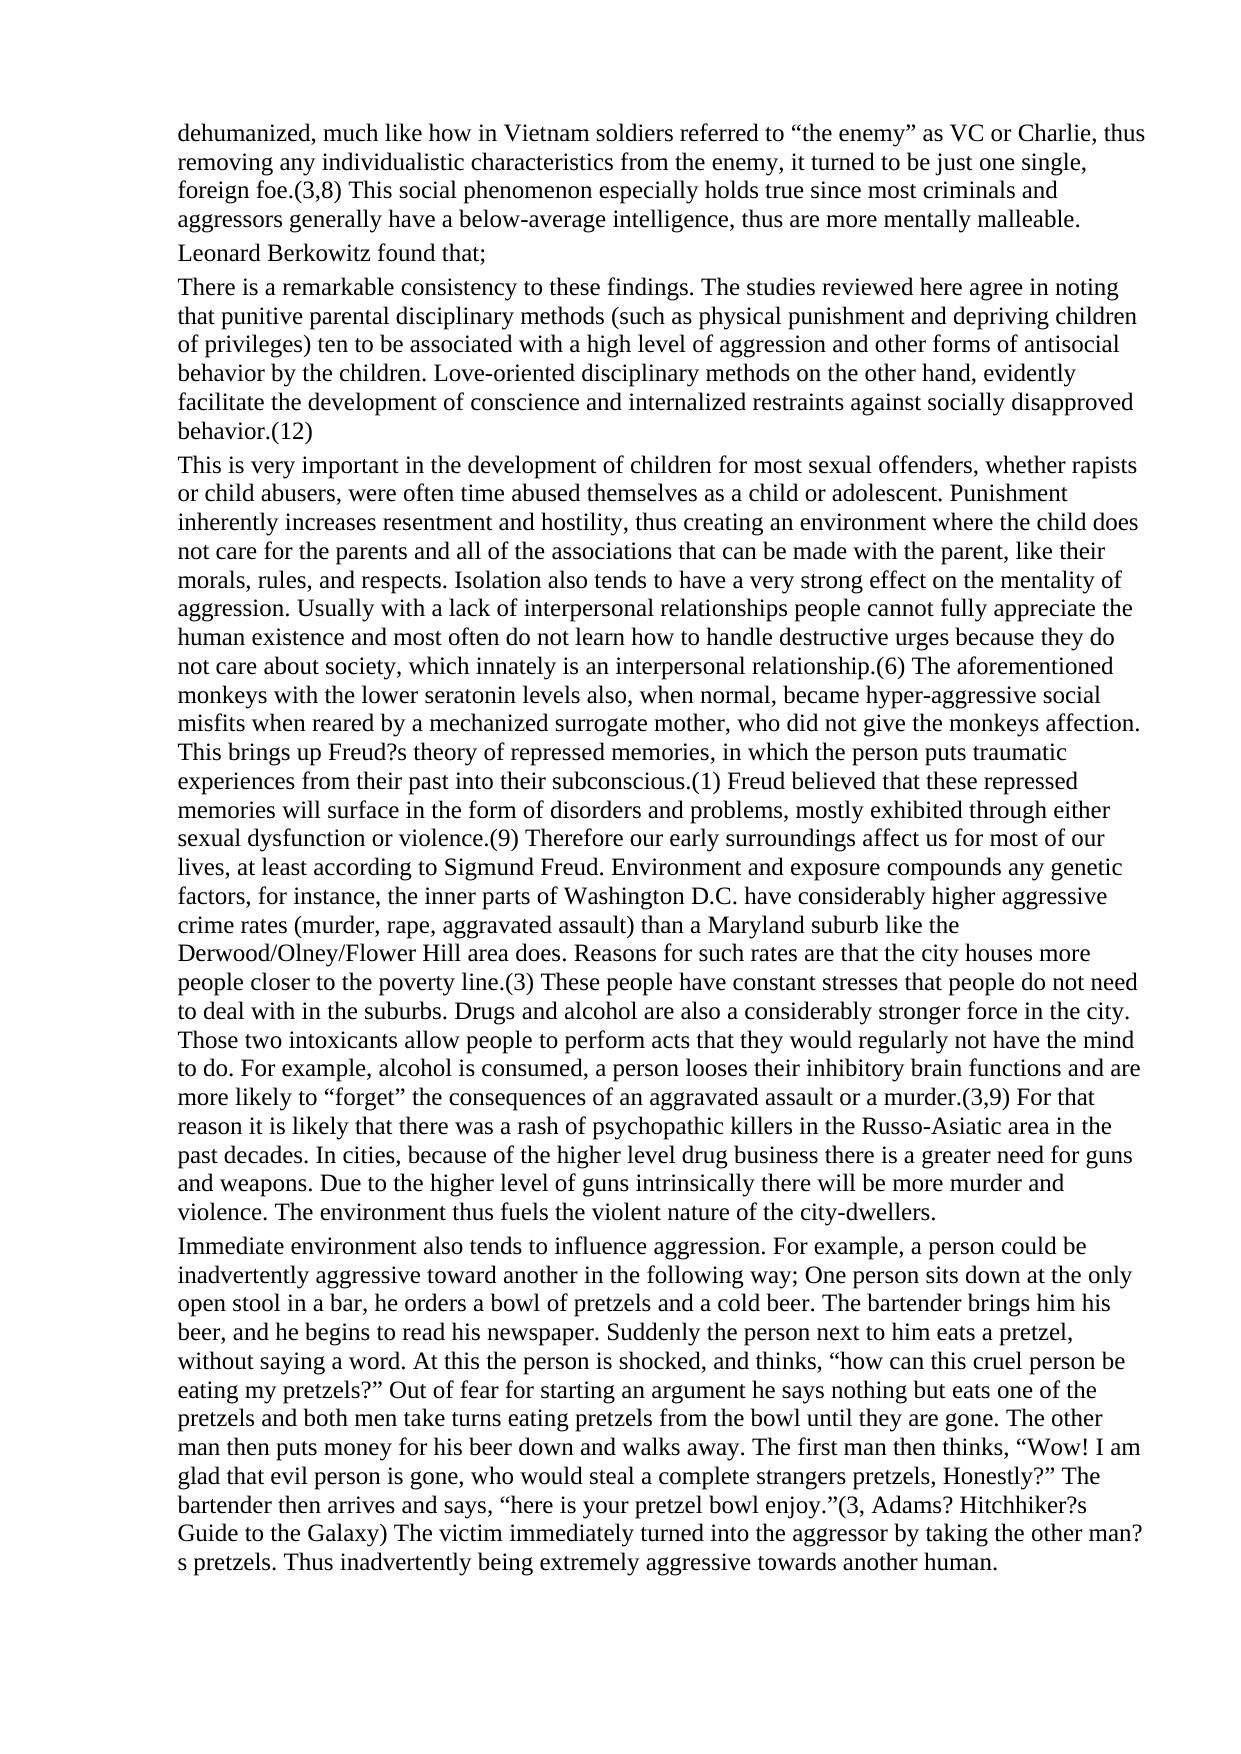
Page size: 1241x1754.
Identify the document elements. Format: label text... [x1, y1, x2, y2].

text Leonard Berkowitz found that; [177, 238, 1152, 267]
text This is very important in the development of children for most sexual offenders, whether rapists or child abusers, were often time abused themselves as a child or adolescent. Punishment inherently increases resentment and hostility, thus creating an environment where the child does not care for the parents and all of the associations that can be made with the parent, like their morals, rules, and respects. Isolation also tends to have a very strong effect on the mentality of aggression. Usually with a lack of interpersonal relationships people cannot fully appreciate the human existence and most often do not learn how to handle destructive urges because they do not care about society, which innately is an interpersonal relationship.(6) The aforementioned monkeys with the lower seratonin levels also, when normal, became hyper-aggressive social misfits when reared by a mechanized surrogate mother, who did not give the monkeys affection. This brings up Freud?s theory of repressed memories, in which the person puts traumatic experiences from their past into their subconscious.(1) Freud believed that these repressed memories will surface in the form of disorders and problems, mostly exhibited through either sexual dysfunction or violence.(9) Therefore our early surroundings affect us for most of our lives, at least according to Sigmund Freud. Environment and exposure compounds any genetic factors, for instance, the inner parts of Washington D.C. have considerably higher aggressive crime rates (murder, rape, aggravated assault) than a Maryland suburb like the Derwood/Olney/Flower Hill area does. Reasons for such rates are that the city houses more people closer to the poverty line.(3) These people have constant stresses that people do not need to deal with in the suburbs. Drugs and alcohol are also a considerably stronger force in the city. Those two intoxicants allow people to perform acts that they would regularly not have the mind to do. For example, alcohol is consumed, a person looses their inhibitory brain functions and are more likely to “forget” the consequences of an aggravated assault or a murder.(3,9) For that reason it is likely that there was a rash of psychopathic killers in the Russo-Asiatic area in the past decades. In cities, because of the higher level drug business there is a greater need for guns and weapons. Due to the higher level of guns intrinsically there will be more murder and violence. The environment thus fuels the violent nature of the city-dwellers. [177, 450, 1152, 1226]
text There is a remarkable consistency to these findings. The studies reviewed here agree in noting that punitive parental disciplinary methods (such as physical punishment and depriving children of privileges) ten to be associated with a high level of aggression and other forms of antisocial behavior by the children. Love-oriented disciplinary methods on the other hand, evidently facilitate the development of conscience and internalized restraints against socially disapproved behavior.(12) [177, 272, 1152, 444]
text Immediate environment also tends to influence aggression. For example, a person could be inadvertently aggressive toward another in the following way; One person sits down at the only open stool in a bar, he orders a bowl of pretzels and a cold beer. The bartender brings him his beer, and he begins to read his newspaper. Suddenly the person next to him eats a pretzel, without saying a word. At this the person is shocked, and thinks, “how can this cruel person be eating my pretzels?” Out of fear for starting an argument he says nothing but eats one of the pretzels and both men take turns eating pretzels from the bowl until they are gone. The other man then puts money for his beer down and walks away. The first man then thinks, “Wow! I am glad that evil person is gone, who would steal a complete strangers pretzels, Honestly?” The bartender then arrives and says, “here is your pretzel bowl enjoy.”(3, Adams? Hitchhiker?s Guide to the Galaxy) The victim immediately turned into the aggressor by taking the other man?s pretzels. Thus inadvertently being extremely aggressive towards another human. [177, 1231, 1152, 1576]
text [177, 118, 1152, 233]
